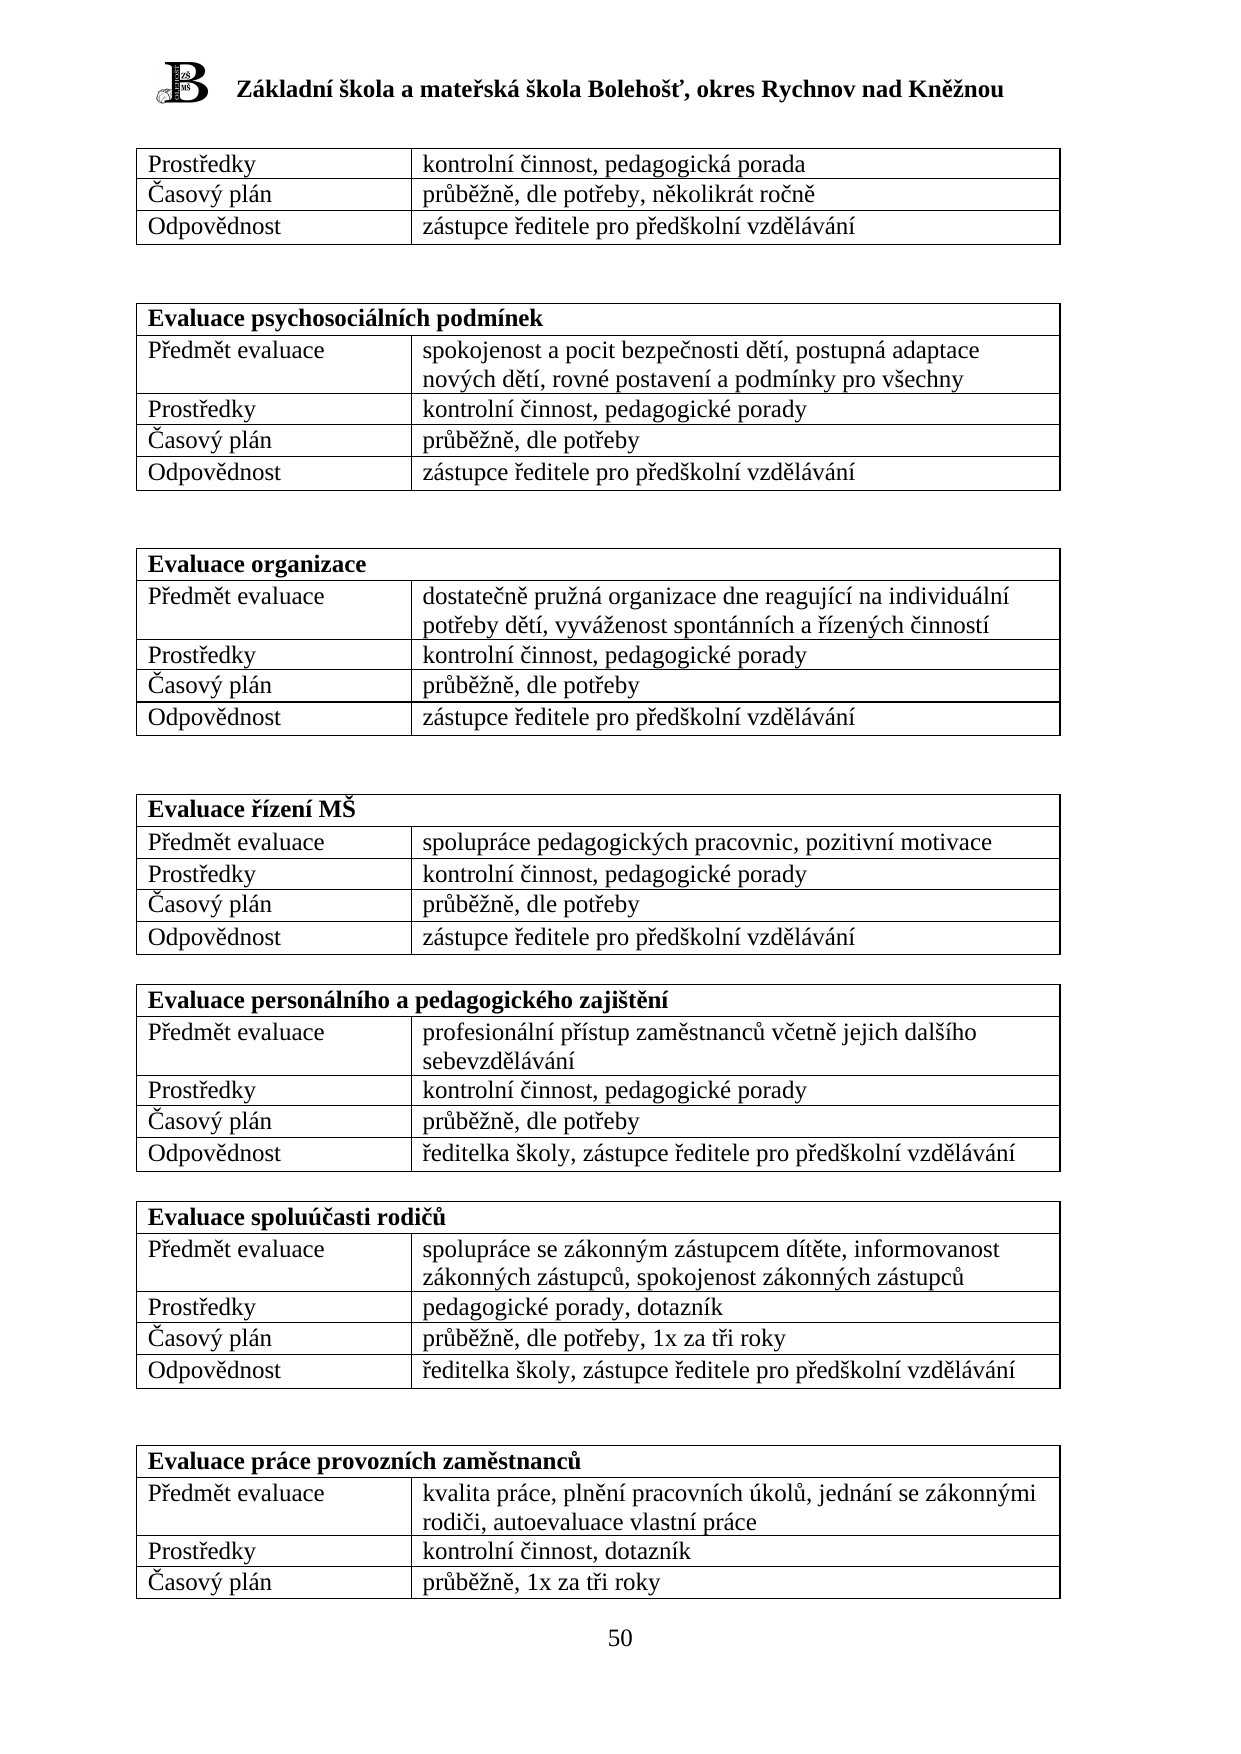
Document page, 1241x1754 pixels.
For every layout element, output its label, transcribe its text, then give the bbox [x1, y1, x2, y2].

table_header Evaluace řízení MŠ [137, 795, 1059, 826]
table_cell kontrolní činnost, pedagogické porady [412, 640, 1059, 669]
table_header Evaluace personálního a pedagogického zajištění [137, 985, 1059, 1016]
table_cell Prostředky [137, 640, 411, 669]
table_cell spolupráce pedagogických pracovnic, pozitivní motivace [412, 827, 1059, 858]
table_cell průběžně, 1x za tři roky [412, 1567, 1059, 1598]
table_cell Prostředky [137, 149, 411, 178]
table_cell dostatečně pružná organizace dne reagující na individuální potřeby dětí, vyváženost spontánních a řízených činností [412, 581, 1059, 639]
table_cell Prostředky [137, 1076, 411, 1105]
table_cell kontrolní činnost, pedagogické porady [412, 394, 1059, 424]
table_cell zástupce ředitele pro předškolní vzdělávání [412, 922, 1059, 954]
table_cell spolupráce se zákonným zástupcem dítěte, informovanost zákonných zástupců, spokojenost zákonných zástupců [412, 1234, 1059, 1291]
table_cell Odpovědnost [137, 1355, 411, 1388]
table_cell průběžně, dle potřeby [412, 890, 1059, 921]
table_cell průběžně, dle potřeby, 1x za tři roky [412, 1323, 1059, 1354]
table_cell ředitelka školy, zástupce ředitele pro předškolní vzdělávání [412, 1138, 1059, 1171]
table_cell Časový plán [137, 425, 411, 456]
table_cell Časový plán [137, 1106, 411, 1137]
table_cell Časový plán [137, 1323, 411, 1354]
table_header Evaluace organizace [137, 549, 1059, 580]
table_cell průběžně, dle potřeby, několikrát ročně [412, 179, 1059, 210]
table_cell Předmět evaluace [137, 1234, 411, 1291]
table_cell Předmět evaluace [137, 1478, 411, 1535]
table_header Evaluace spoluúčasti rodičů [137, 1202, 1059, 1233]
table_cell kvalita práce, plnění pracovních úkolů, jednání se zákonnými rodiči, autoevaluace vlastní práce [412, 1478, 1059, 1535]
table_cell Odpovědnost [137, 1138, 411, 1171]
table_cell Časový plán [137, 890, 411, 921]
table_cell kontrolní činnost, dotazník [412, 1536, 1059, 1566]
table_cell průběžně, dle potřeby [412, 670, 1059, 701]
table_cell Prostředky [137, 1292, 411, 1322]
table_cell Předmět evaluace [137, 336, 411, 393]
table_cell Předmět evaluace [137, 581, 411, 639]
table_cell kontrolní činnost, pedagogické porady [412, 859, 1059, 888]
picture [155, 60, 209, 104]
table_cell průběžně, dle potřeby [412, 425, 1059, 456]
table_cell pedagogické porady, dotazník [412, 1292, 1059, 1322]
table_cell Prostředky [137, 394, 411, 424]
table_cell ředitelka školy, zástupce ředitele pro předškolní vzdělávání [412, 1355, 1059, 1388]
table_cell Odpovědnost [137, 922, 411, 954]
table_cell Prostředky [137, 1536, 411, 1566]
table_cell zástupce ředitele pro předškolní vzdělávání [412, 457, 1059, 489]
table_cell Odpovědnost [137, 457, 411, 489]
table_cell Odpovědnost [137, 211, 411, 244]
table_cell zástupce ředitele pro předškolní vzdělávání [412, 703, 1059, 735]
table_cell Časový plán [137, 179, 411, 210]
table_cell spokojenost a pocit bezpečnosti dětí, postupná adaptace nových dětí, rovné postavení a podmínky pro všechny [412, 336, 1059, 393]
table_cell kontrolní činnost, pedagogická porada [412, 149, 1059, 178]
table_cell průběžně, dle potřeby [412, 1106, 1059, 1137]
table_cell profesionální přístup zaměstnanců včetně jejich dalšího sebevzdělávání [412, 1017, 1059, 1074]
table_cell Předmět evaluace [137, 827, 411, 858]
table_header Evaluace práce provozních zaměstnanců [137, 1446, 1059, 1477]
table_cell Odpovědnost [137, 703, 411, 735]
table_cell Časový plán [137, 670, 411, 701]
table_cell zástupce ředitele pro předškolní vzdělávání [412, 211, 1059, 244]
table_cell kontrolní činnost, pedagogické porady [412, 1076, 1059, 1105]
table_cell Prostředky [137, 859, 411, 888]
table_cell Časový plán [137, 1567, 411, 1598]
table_header Evaluace psychosociálních podmínek [137, 304, 1059, 334]
table_cell Předmět evaluace [137, 1017, 411, 1074]
